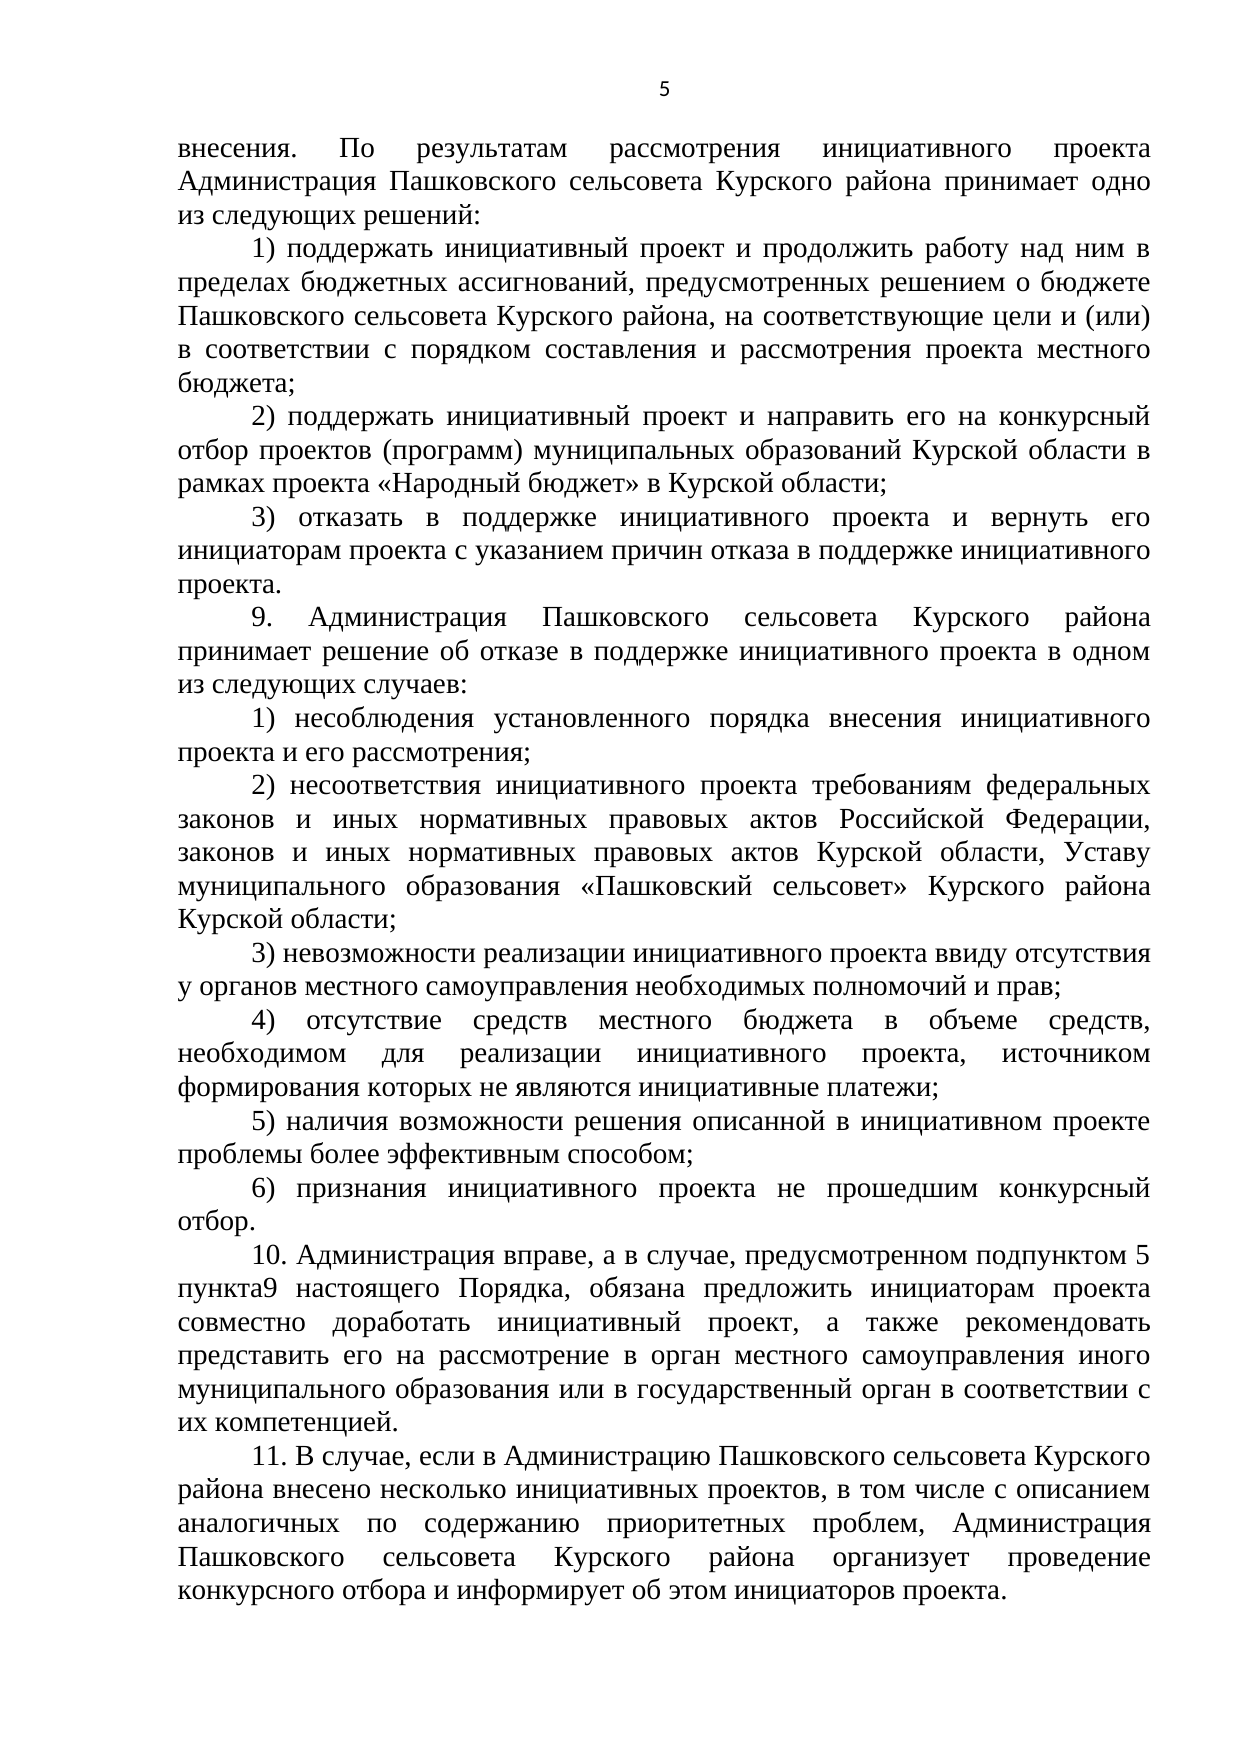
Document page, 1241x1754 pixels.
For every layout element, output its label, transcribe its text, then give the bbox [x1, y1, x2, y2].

text 1) несоблюдения установленного порядка внесения инициативного проекта и его рассмотрения; [177, 700, 1152, 767]
text 2) поддержать инициативный проект и направить его на конкурсный отбор проектов (программ) муниципальных образований Курской области в рамках проекта «Народный бюджет» в Курской области; [177, 398, 1152, 499]
text 3) невозможности реализации инициативного проекта ввиду отсутствия у органов местного самоуправления необходимых полномочий и прав; [177, 935, 1152, 1002]
text 3) отказать в поддержке инициативного проекта и вернуть его инициаторам проекта с указанием причин отказа в поддержке инициативного проекта. [177, 499, 1152, 599]
text 10. Администрация вправе, а в случае, предусмотренном подпунктом 5 пункта9 настоящего Порядка, обязана предложить инициаторам проекта совместно доработать инициативный проект, а также рекомендовать представить его на рассмотрение в орган местного самоуправления иного муниципального образования или в государственный орган в соответствии с их компетенцией. [177, 1237, 1152, 1438]
text 11. В случае, если в Администрацию Пашковского сельсовета Курского района внесено несколько инициативных проектов, в том числе с описанием аналогичных по содержанию приоритетных проблем, Администрация Пашковского сельсовета Курского района организует проведение конкурсного отбора и информирует об этом инициаторов проекта. [177, 1438, 1152, 1606]
text 2) несоответствия инициативного проекта требованиям федеральных законов и иных нормативных правовых актов Российской Федерации, законов и иных нормативных правовых актов Курской области, Уставу муниципального образования «Пашковский сельсовет» Курского района Курской области; [177, 767, 1152, 935]
text 9. Администрация Пашковского сельсовета Курского района принимает решение об отказе в поддержке инициативного проекта в одном из следующих случаев: [177, 599, 1152, 700]
text 5) наличия возможности решения описанной в инициативном проекте проблемы более эффективным способом; [177, 1103, 1152, 1170]
text 1) поддержать инициативный проект и продолжить работу над ним в пределах бюджетных ассигнований, предусмотренных решением о бюджете Пашковского сельсовета Курского района, на соответствующие цели и (или) в соответствии с порядком составления и рассмотрения проекта местного бюджета; [177, 231, 1152, 398]
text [177, 130, 1152, 231]
text 6) признания инициативного проекта не прошедшим конкурсный отбор. [177, 1170, 1152, 1237]
text 4) отсутствие средств местного бюджета в объеме средств, необходимом для реализации инициативного проекта, источником формирования которых не являются инициативные платежи; [177, 1002, 1152, 1103]
